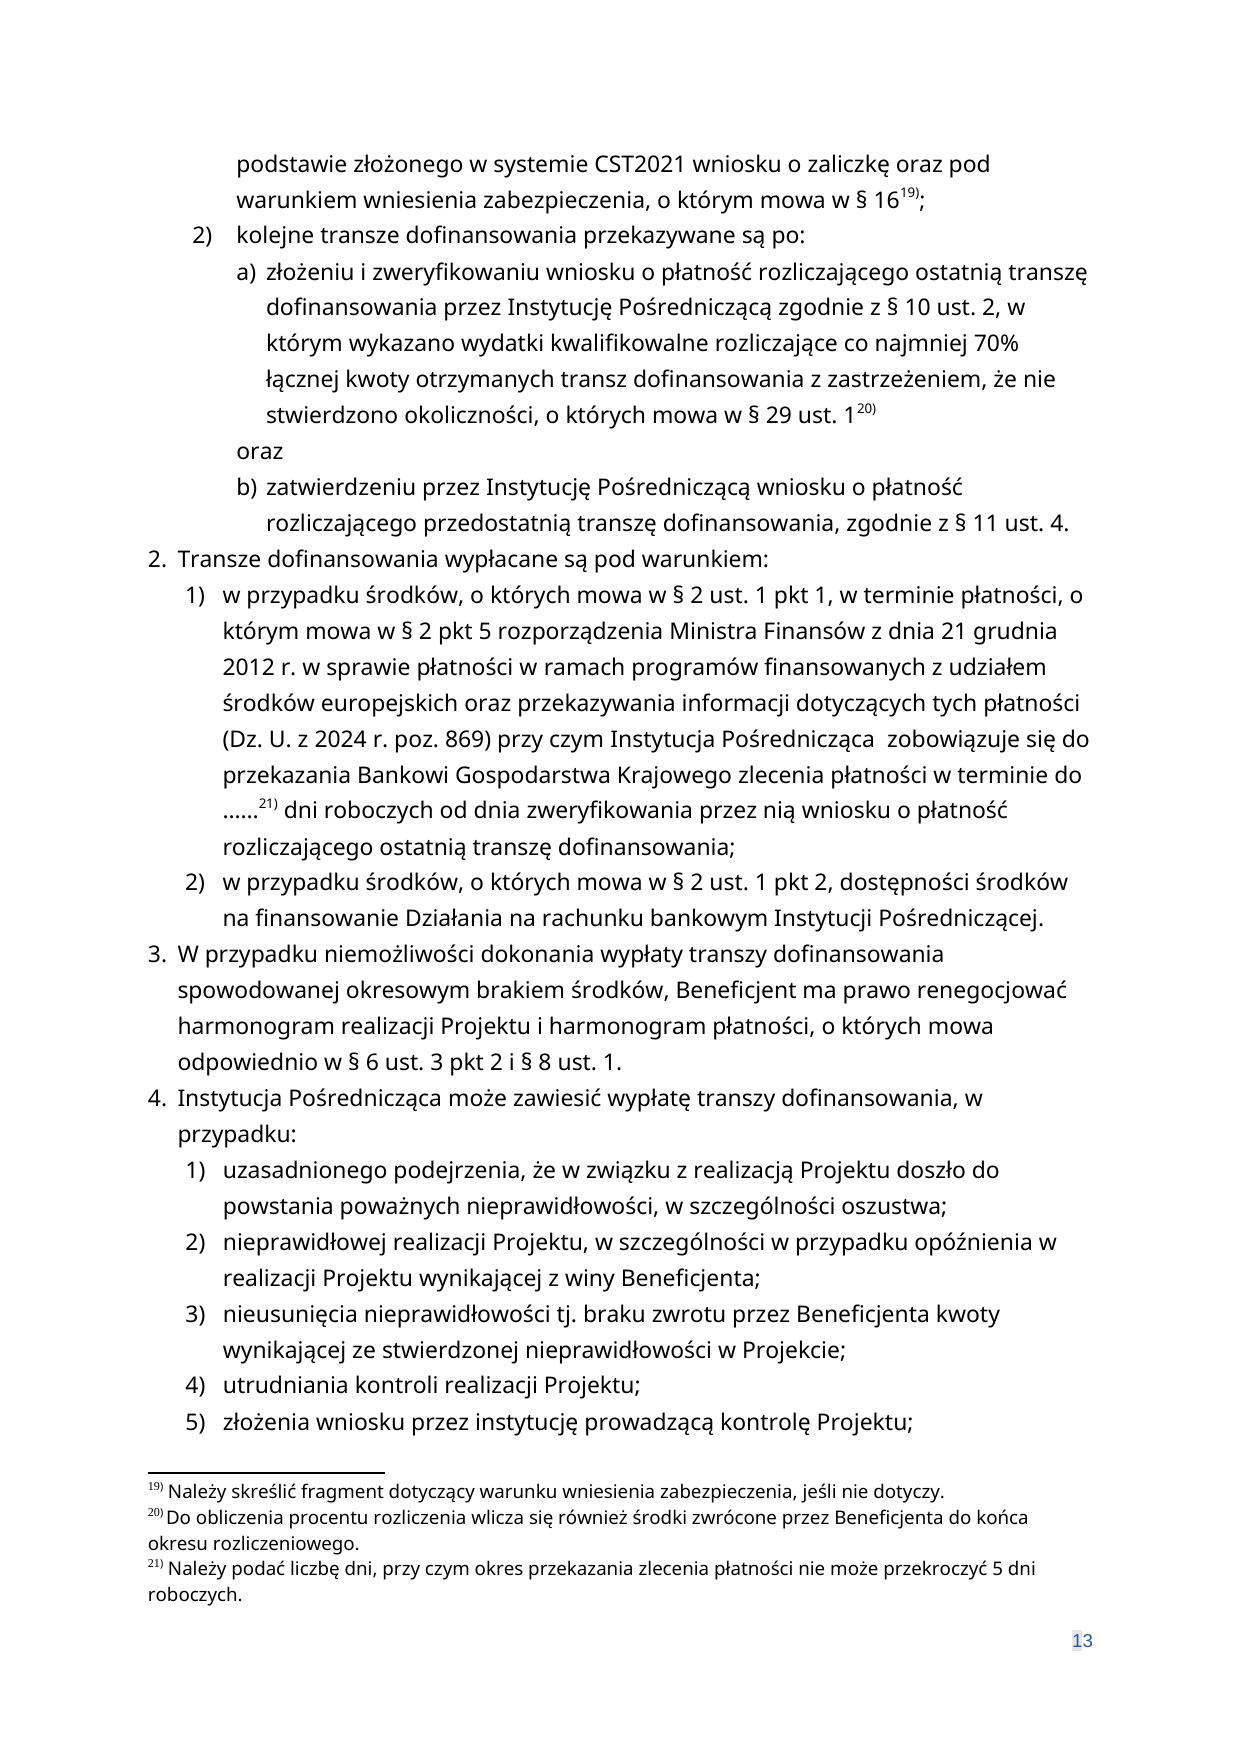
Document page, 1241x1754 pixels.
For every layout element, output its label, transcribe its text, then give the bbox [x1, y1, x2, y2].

list kolejne transze dofinansowania przekazywane są po: [192, 219, 1093, 251]
list nieusunięcia nieprawidłowości tj. braku zwrotu przez Beneficjenta kwoty wynikającej ze stwierdzonej nieprawidłowości w Projekcie; [185, 1298, 1093, 1365]
list zatwierdzeniu przez Instytucję Pośredniczącą wniosku o płatność rozliczającego przedostatnią transzę dofinansowania, zgodnie z § 11 ust. 4. [236, 471, 1093, 538]
list złożeniu i zweryfikowaniu wniosku o płatność rozliczającego ostatnią transzę dofinansowania przez Instytucję Pośredniczącą zgodnie z § 10 ust. 2, w którym wykazano wydatki kwalifikowalne rozliczające co najmniej 70% łącznej kwoty otrzymanych transz dofinansowania z zastrzeżeniem, że nie stwierdzono okoliczności, o których mowa w § 29 ust. 1) [236, 255, 1093, 430]
list w przypadku środków, o których mowa w § 2 ust. 1 pkt 2, dostępności środków na finansowanie Działania na rachunku bankowym Instytucji Pośredniczącej. [185, 866, 1093, 933]
list w przypadku środków, o których mowa w § 2 ust. 1 pkt 1, w terminie płatności, o którym mowa w § 2 pkt 5 rozporządzenia Ministra Finansów z dnia 21 grudnia 2012 r. w sprawie płatności w ramach programów finansowanych z udziałem środków europejskich oraz przekazywania informacji dotyczących tych płatności (Dz. U. z 2024 r. poz. 869) przy czym Instytucja Pośrednicząca zobowiązuje się do przekazania Bankowi Gospodarstwa Krajowego zlecenia płatności w terminie do ……) dni roboczych od dnia zweryfikowania przez nią wniosku o płatność rozliczającego ostatnią transzę dofinansowania; [185, 579, 1093, 862]
list W przypadku niemożliwości dokonania wypłaty transzy dofinansowania spowodowanej okresowym brakiem środków, Beneficjent ma prawo renegocjować harmonogram realizacji Projektu i harmonogram płatności, o których mowa odpowiednio w § 6 ust. 3 pkt 2 i § 8 ust. 1. [148, 938, 1093, 1077]
list utrudniania kontroli realizacji Projektu; [185, 1369, 1093, 1401]
list Instytucja Pośrednicząca może zawiesić wypłatę transzy dofinansowania, w przypadku: [148, 1082, 1093, 1149]
list złożenia wniosku przez instytucję prowadzącą kontrolę Projektu; [185, 1405, 1093, 1437]
text oraz [236, 435, 1093, 466]
list nieprawidłowej realizacji Projektu, w szczególności w przypadku opóźnienia w realizacji Projektu wynikającej z winy Beneficjenta; [185, 1226, 1093, 1293]
list uzasadnionego podejrzenia, że w związku z realizacją Projektu doszło do powstania poważnych nieprawidłowości, w szczególności oszustwa; [185, 1154, 1093, 1221]
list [192, 148, 1093, 215]
list Transze dofinansowania wypłacane są pod warunkiem: [148, 543, 1093, 574]
